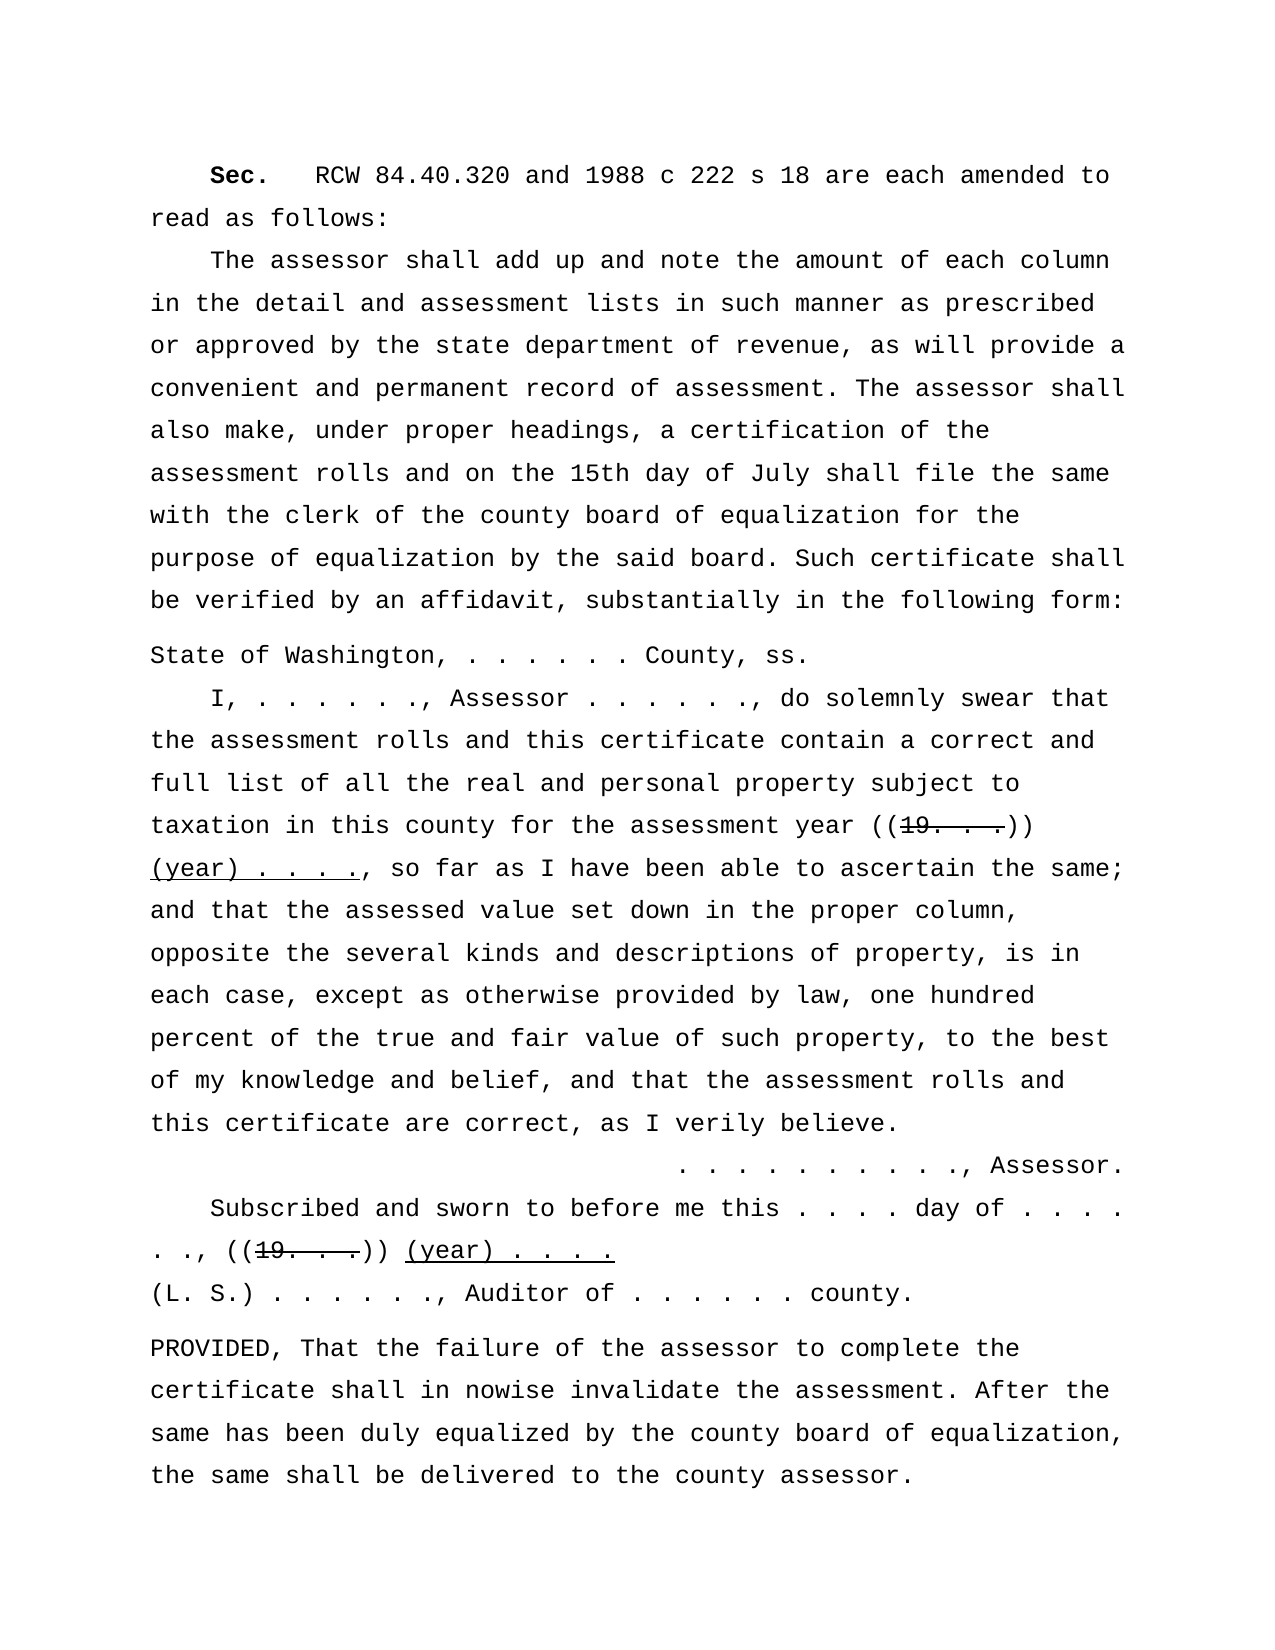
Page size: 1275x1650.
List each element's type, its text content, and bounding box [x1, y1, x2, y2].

text PROVIDED, That the failure of the assessor to complete the certificate shall in nowise invalidate the assessment. After the same has been duly equalized by the county board of equalization, the same shall be delivered to the county assessor. [150, 1322, 1125, 1492]
text The assessor shall add up and note the amount of each column in the detail and assessment lists in such manner as prescribed or approved by the state department of revenue, as will provide a convenient and permanent record of assessment. The assessor shall also make, under proper headings, a certification of the assessment rolls and on the 15th day of July shall file the same with the clerk of the county board of equalization for the purpose of equalization by the said board. Such certificate shall be verified by an affidavit, substantially in the following form: [150, 235, 1125, 617]
text Subscribed and sworn to before me this . . . . day of . . . . . ., ((19. . .)) (year) . . . . [150, 1182, 1125, 1267]
text . . . . . . . . . ., Assessor. [150, 1140, 1125, 1182]
text (L. S.) . . . . . ., Auditor of . . . . . . county. [150, 1267, 1125, 1310]
text I, . . . . . ., Assessor . . . . . ., do solemnly swear that the assessment rolls and this certificate contain a correct and full list of all the real and personal property subject to taxation in this county for the assessment year ((19. . .)) (year) . . . ., so far as I have been able to ascertain the same; and that the assessed value set down in the proper column, opposite the several kinds and descriptions of property, is in each case, except as otherwise provided by law, one hundred percent of the true and fair value of such property, to the best of my knowledge and belief, and that the assessment rolls and this certificate are correct, as I verily believe. [150, 672, 1125, 1140]
text Sec. RCW 84.40.320 and 1988 c 222 s 18 are each amended to read as follows: [150, 150, 1125, 235]
text State of Washington, . . . . . . County, ss. [150, 630, 1125, 672]
